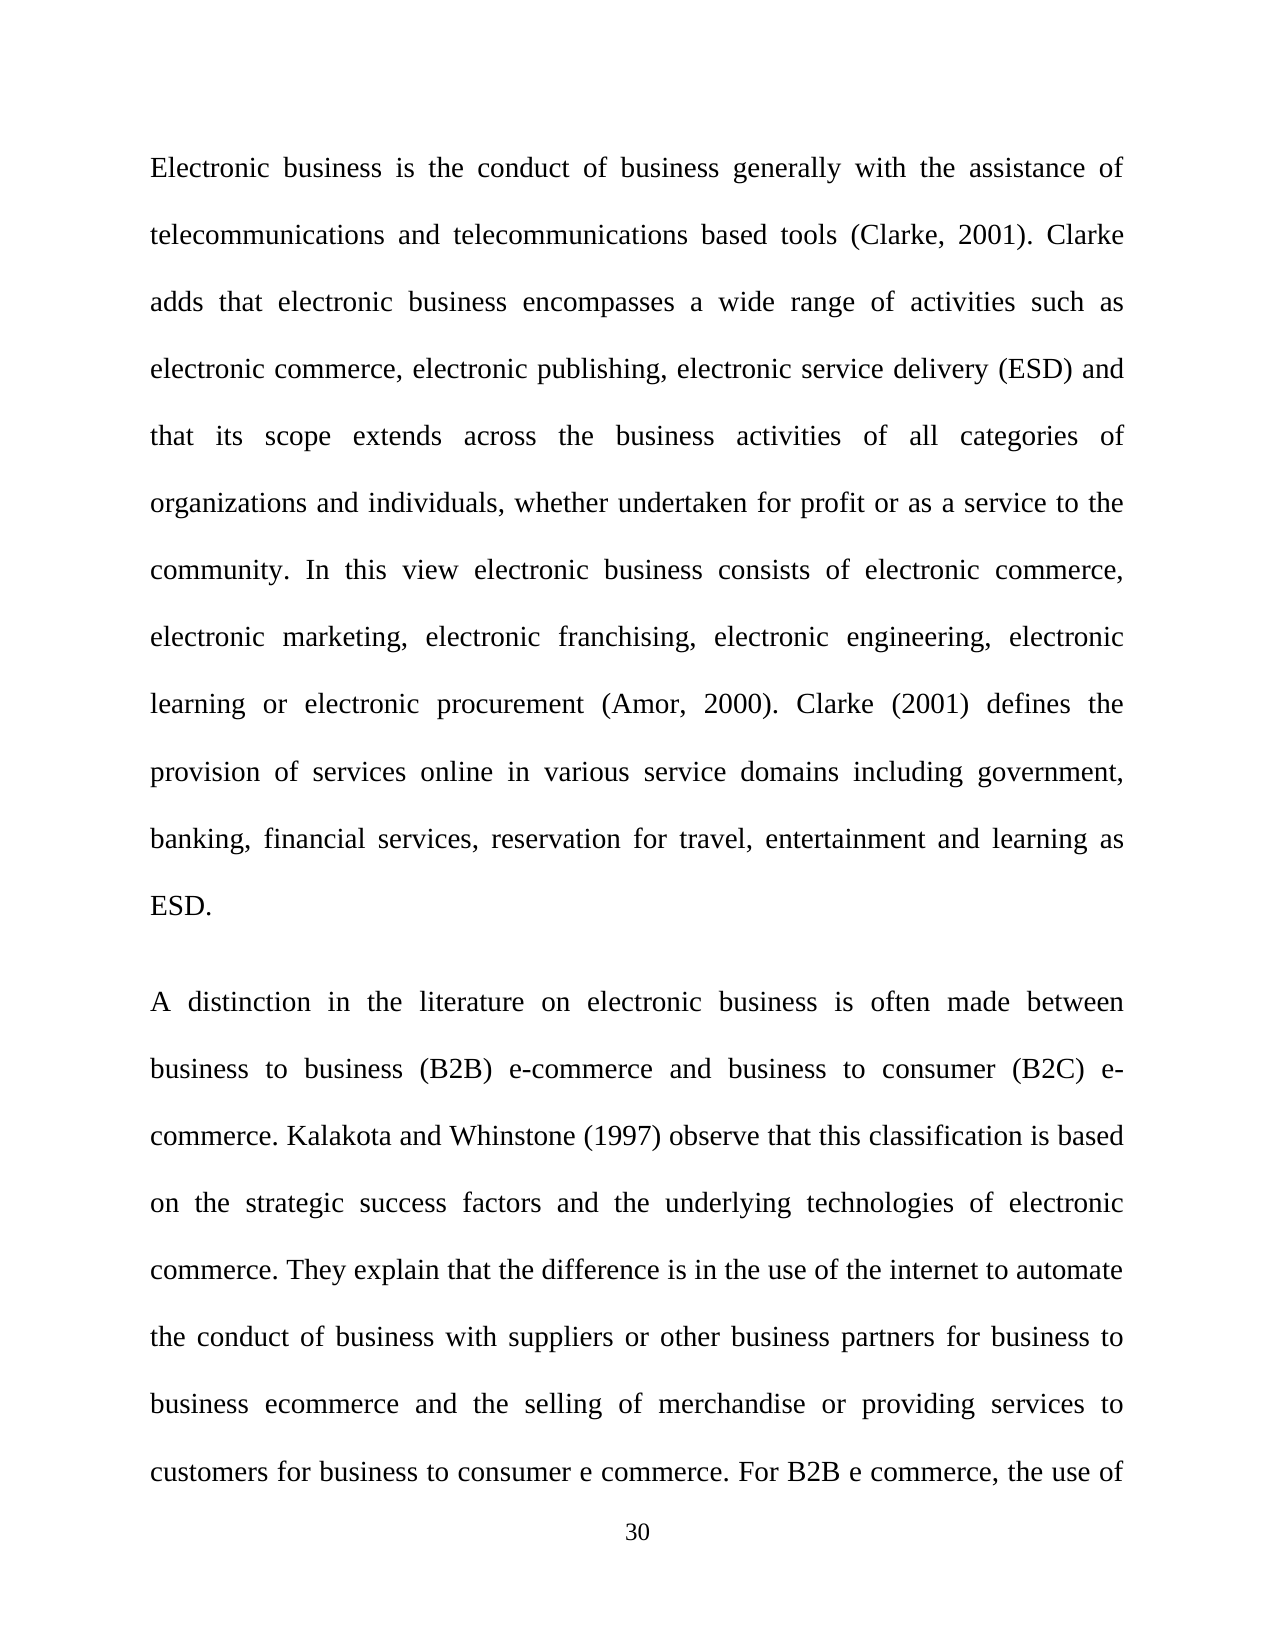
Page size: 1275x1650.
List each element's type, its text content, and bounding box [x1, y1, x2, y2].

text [150, 984, 1125, 1487]
text Electronic business is the conduct of business generally with the assistance of telecommunications and telecommunications based tools (Clarke, 2001). Clarke adds that electronic business encompasses a wide range of activities such as electronic commerce, electronic publishing, electronic service delivery (ESD) and that its scope extends across the business activities of all categories of organizations and individuals, whether undertaken for profit or as a service to the community. In this view electronic business consists of electronic commerce, electronic marketing, electronic franchising, electronic engineering, electronic learning or electronic procurement (Amor, 2000). Clarke (2001) defines the provision of services online in various service domains including government, banking, financial services, reservation for travel, entertainment and learning as ESD. [150, 150, 1125, 921]
